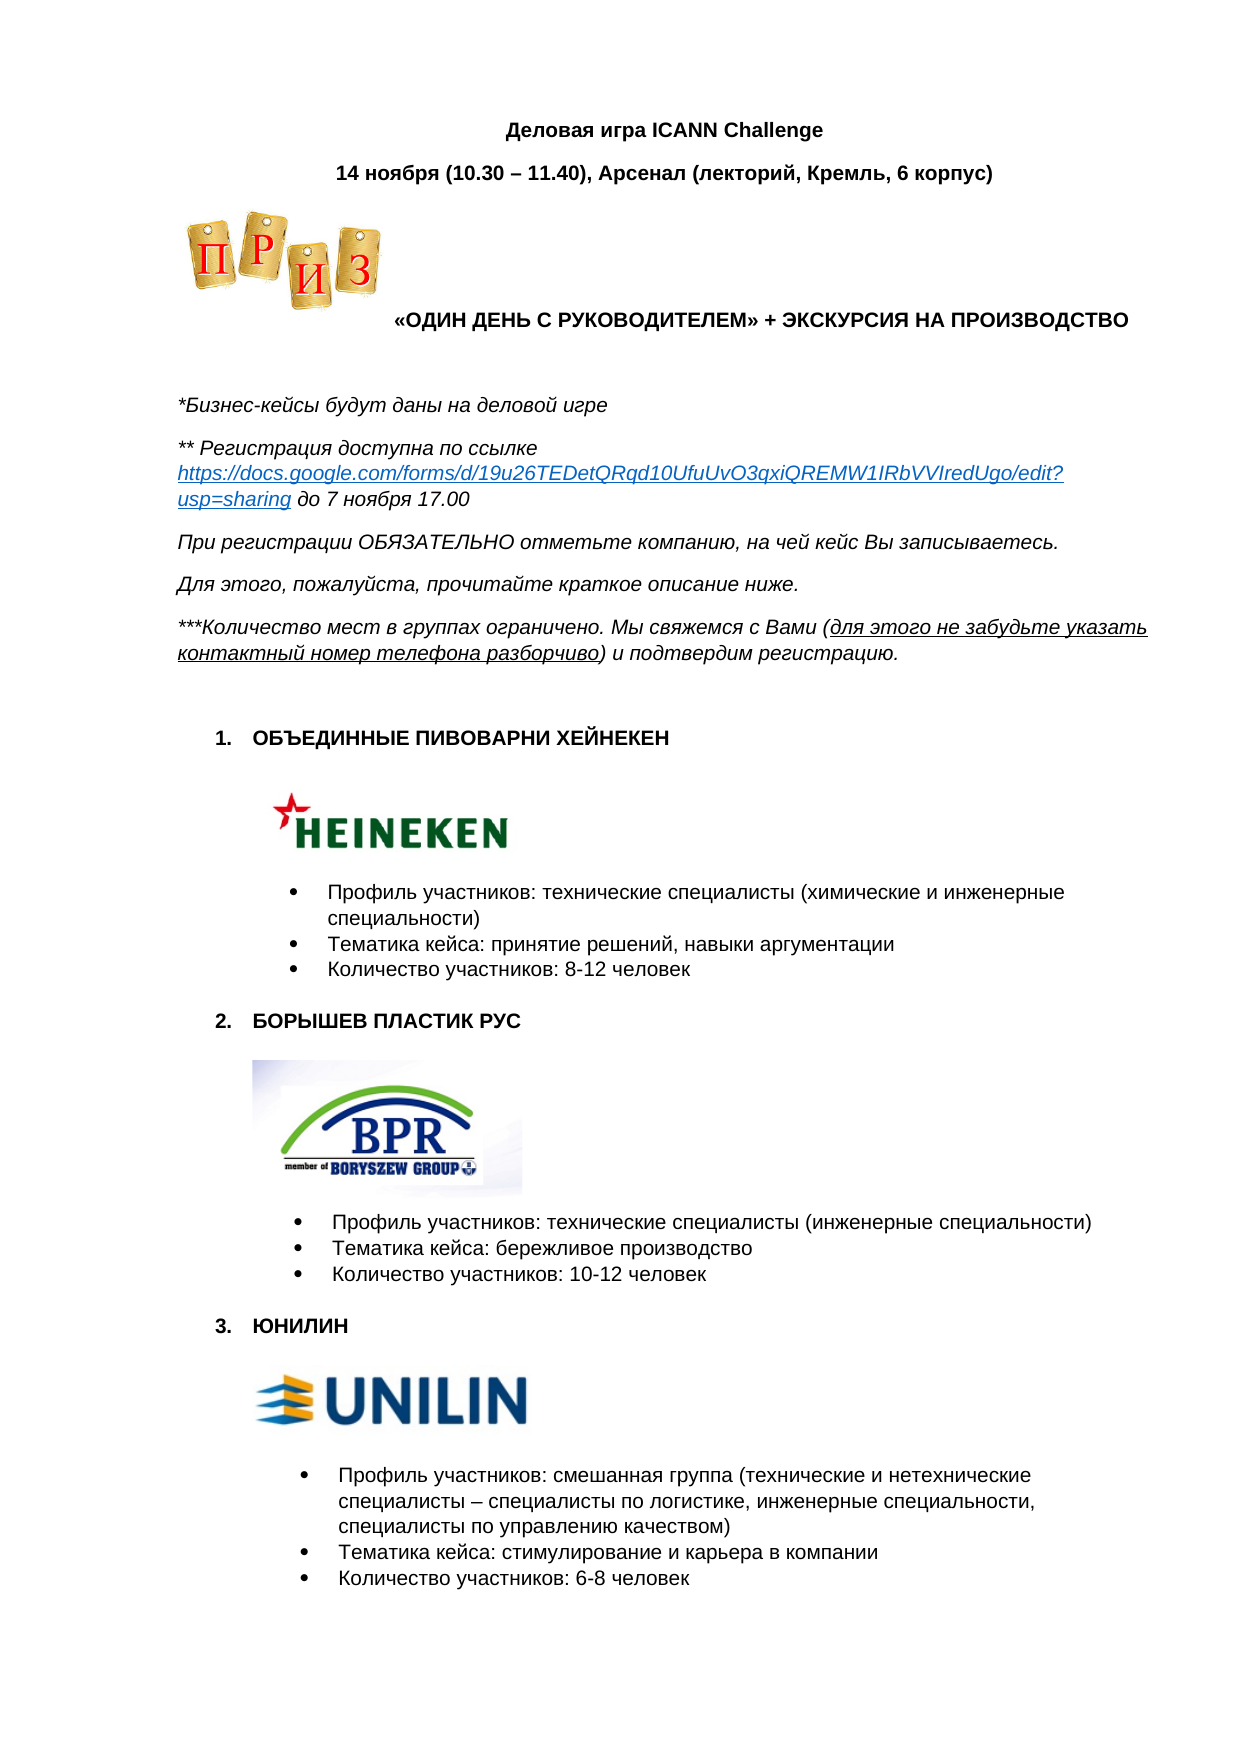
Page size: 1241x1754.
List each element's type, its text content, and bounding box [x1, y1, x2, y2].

list Тематика кейса: принятие решений, навыки аргументации [290, 931, 1152, 955]
picture [252, 777, 535, 878]
list Тематика кейса: стимулирование и карьера в компании [301, 1540, 1152, 1564]
text 14 ноября (10.30 – 11.40), Арсенал (лекторий, Кремль, 6 корпус) [177, 161, 1152, 184]
picture [252, 1365, 532, 1435]
text Для этого, пожалуйста, прочитайте краткое описание ниже. [177, 572, 1152, 596]
list ОБЪЕДИННЫЕ ПИВОВАРНИ ХЕЙНЕКЕН [215, 725, 1152, 749]
list Профиль участников: смешанная группа (технические и нетехнические специалисты – специалисты по логистике, инженерные специальности, специалисты по управлению качеством) [301, 1462, 1152, 1538]
list Количество участников: 6-8 человек [301, 1566, 1152, 1590]
text Деловая игра ICANN Challenge [177, 118, 1152, 142]
text При регистрации ОБЯЗАТЕЛЬНО отметьте компанию, на чей кейс Вы записываетесь. [177, 529, 1152, 553]
text «ОДИН ДЕНЬ С РУКОВОДИТЕЛЕМ» + ЭКСКУРСИЯ НА ПРОИЗВОДСТВО [177, 203, 1152, 332]
text *Бизнес-кейсы будут даны на деловой игре [177, 393, 1152, 417]
list Количество участников: 8-12 человек [290, 957, 1152, 981]
list Профиль участников: технические специалисты (инженерные специальности) [294, 1210, 1152, 1234]
picture [252, 1060, 523, 1208]
text ** Регистрация доступна по ссылке https://docs.google.com/forms/d/19u26TEDetQRqd10UfuUvO3qxiQREMW1IRbVVIredUgo/edit?usp=sharing до 7 ноября 17.00 [177, 435, 1152, 511]
list БОРЫШЕВ ПЛАСТИК РУС [215, 1009, 1152, 1033]
picture [177, 203, 389, 328]
list Тематика кейса: бережливое производство [294, 1236, 1152, 1260]
text ***Количество мест в группах ограничено. Мы свяжемся с Вами (для этого не забудьте указать контактный номер телефона разборчиво) и подтвердим регистрацию. [177, 614, 1152, 664]
list Профиль участников: технические специалисты (химические и инженерные специальности) [290, 879, 1152, 929]
list ЮНИЛИН [215, 1314, 1152, 1338]
list Количество участников: 10-12 человек [294, 1262, 1152, 1286]
